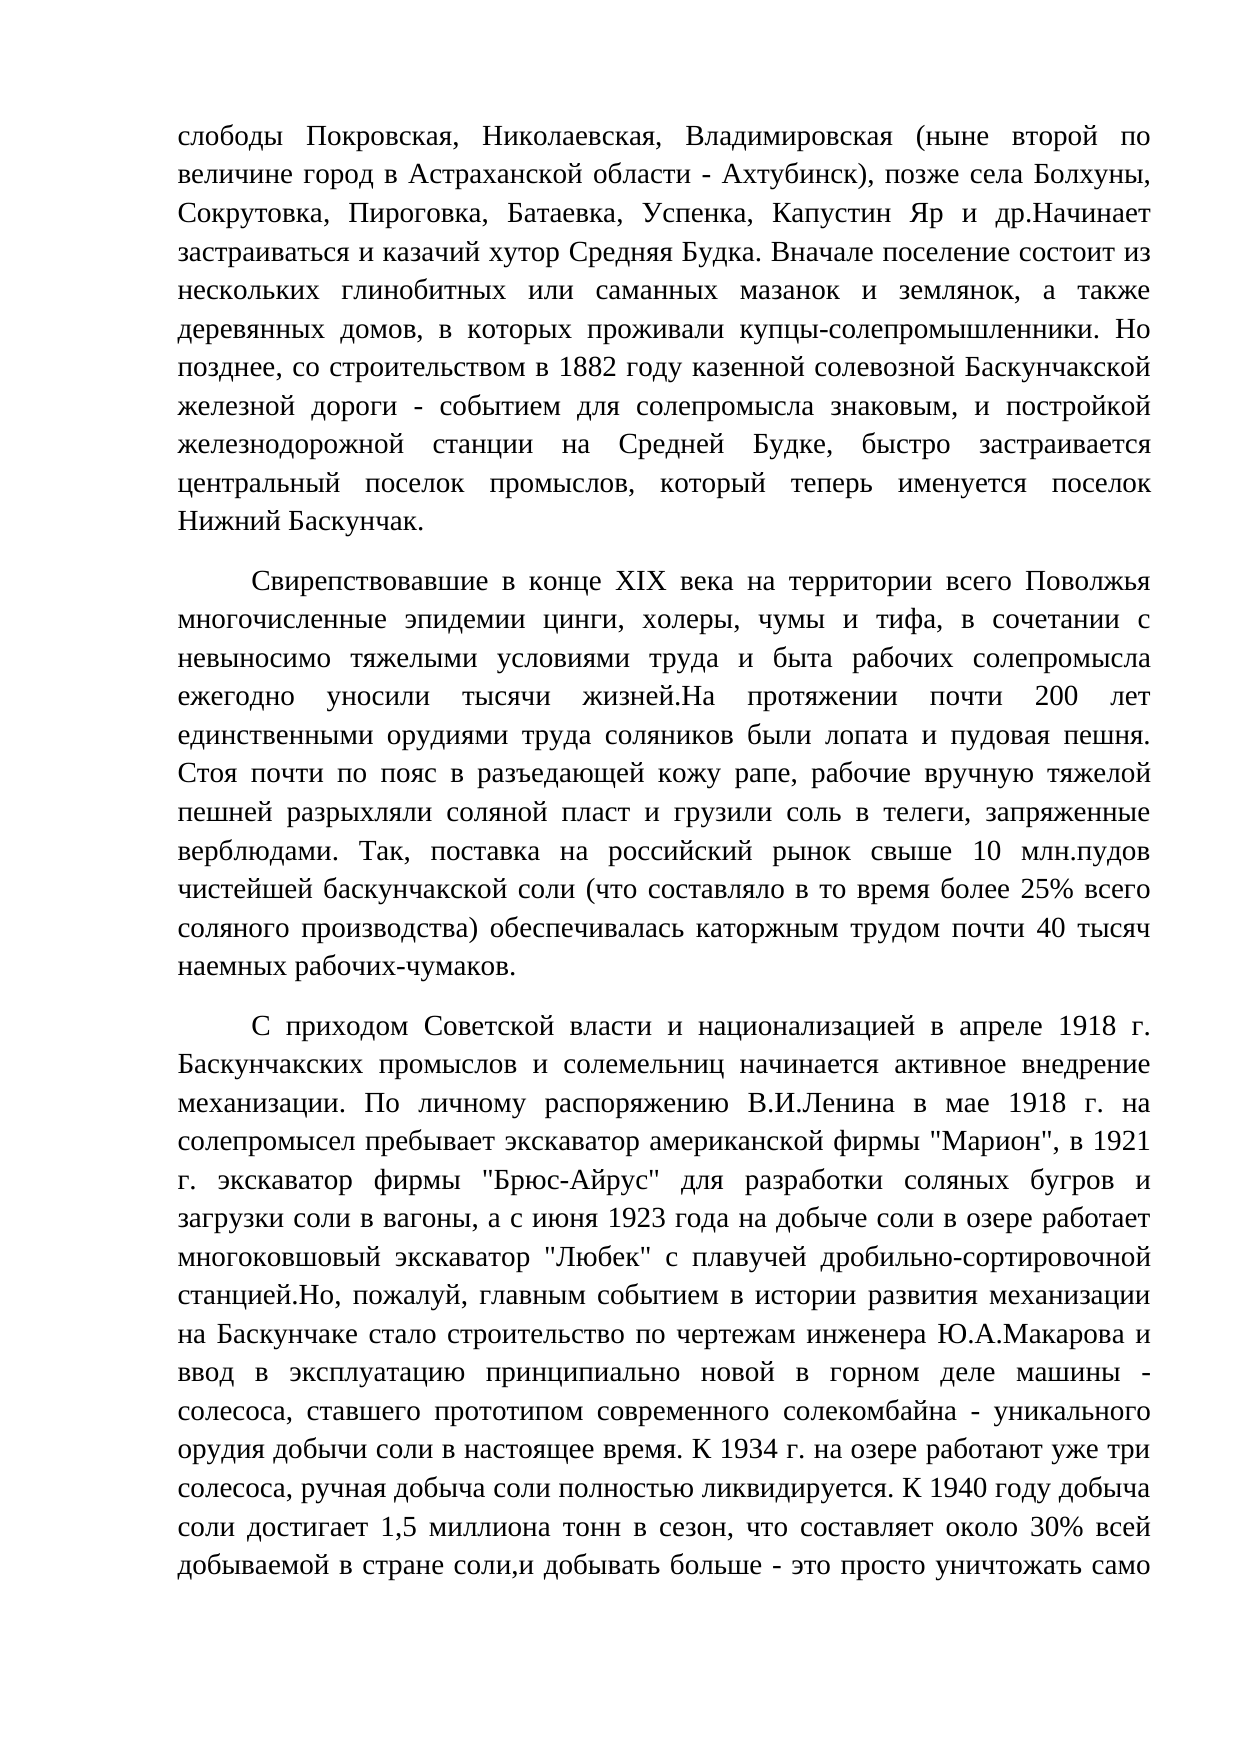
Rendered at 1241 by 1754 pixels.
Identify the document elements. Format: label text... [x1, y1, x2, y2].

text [177, 118, 1152, 537]
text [177, 1008, 1152, 1581]
text Свирепствовавшие в конце XIX века на территории всего Поволжья многочисленные эпидемии цинги, холеры, чумы и тифа, в сочетании с невыносимо тяжелыми условиями труда и быта рабочих солепромысла ежегодно уносили тысячи жизней.На протяжении почти 200 лет единственными орудиями труда соляников были лопата и пудовая пешня. Стоя почти по пояс в разъедающей кожу рапе, рабочие вручную тяжелой пешней разрыхляли соляной пласт и грузили соль в телеги, запряженные верблюдами. Так, поставка на российский рынок свыше 10 млн.пудов чистейшей баскунчакской соли (что составляло в то время более 25% всего соляного производства) обеспечивалась каторжным трудом почти 40 тысяч наемных рабочих-чумаков. [177, 563, 1152, 982]
